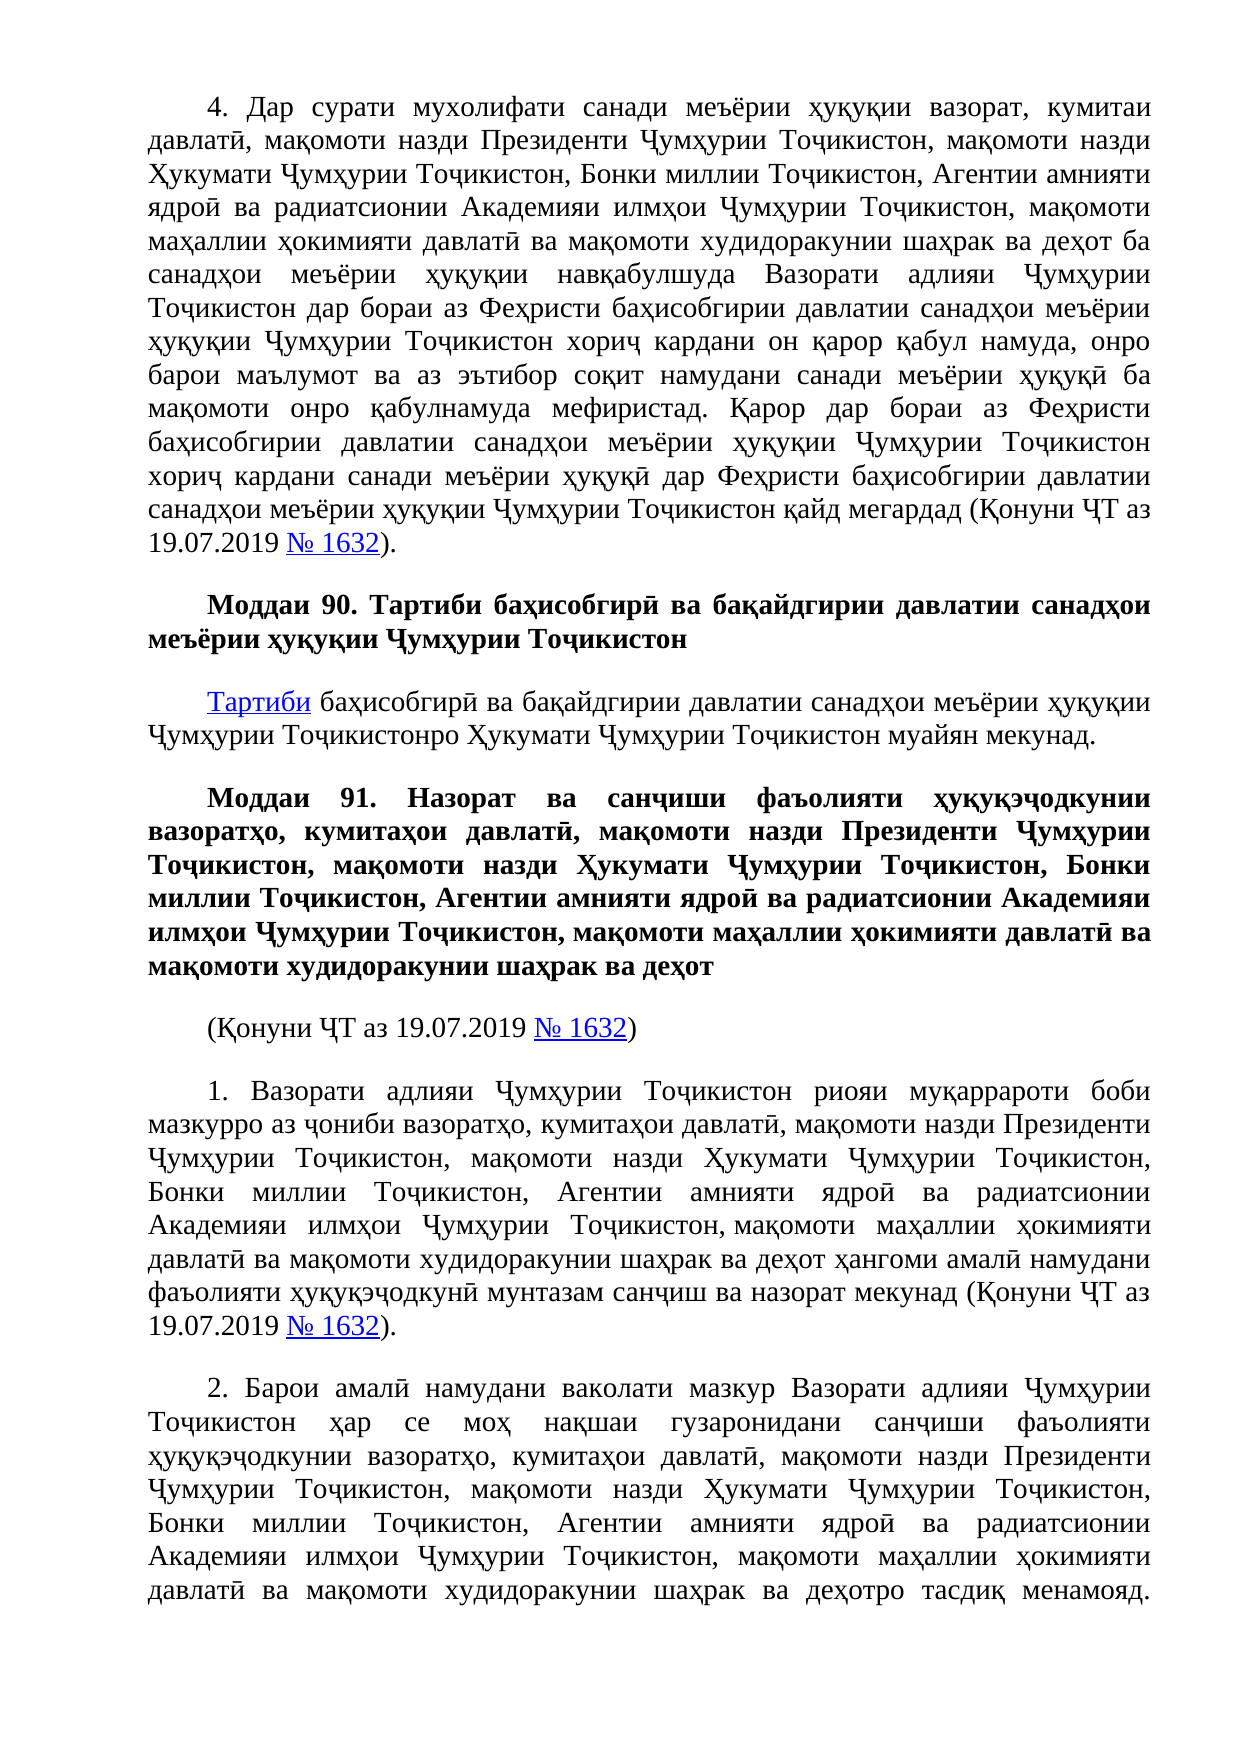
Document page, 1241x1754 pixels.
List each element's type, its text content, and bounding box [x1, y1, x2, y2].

text 1. Вазорати адлияи Ҷумҳурии Тоҷикистон риояи муқаррароти боби мазкурро аз ҷониби вазоратҳо, кумитаҳои давлатӣ, мақомоти назди Президенти Ҷумҳурии Тоҷикистон, мақомоти назди Ҳукумати Ҷумҳурии Тоҷикистон, Бонки миллии Тоҷикистон, Агентии амнияти ядроӣ ва радиатсионии Академияи илмҳои Ҷумҳурии Тоҷикистон, мақомоти маҳаллии ҳокимияти давлатӣ ва мақомоти худидоракунии шаҳрак ва деҳот ҳангоми амалӣ намудани фаъолияти ҳуқуқэҷодкунӣ мунтазам санҷиш ва назорат мекунад (Қонуни ҶТ аз 19.07.2019 № 1632). [148, 1073, 1152, 1341]
text Моддаи 91. Назорат ва санҷиши фаъолияти ҳуқуқэҷодкунии вазоратҳо, кумитаҳои давлатӣ, мақомоти назди Президенти Ҷумҳурии Тоҷикистон, мақомоти назди Ҳукумати Ҷумҳурии Тоҷикистон, Бонки миллии Тоҷикистон, Агентии амнияти ядроӣ ва радиатсионии Академияи илмҳои Ҷумҳурии Тоҷикистон, мақомоти маҳаллии ҳокимияти давлатӣ ва мақомоти худидоракунии шаҳрак ва деҳот [148, 780, 1152, 981]
text (Қонуни ҶТ аз 19.07.2019 № 1632) [148, 1010, 1152, 1044]
text Моддаи 90. Тартиби баҳисобгирӣ ва бақайдгирии давлатии санадҳои меъёрии ҳуқуқии Ҷумҳурии Тоҷикистон [148, 587, 1152, 654]
text 4. Дар сурати мухолифати санади меъёрии ҳуқуқии вазорат, кумитаи давлатӣ, мақомоти назди Президенти Ҷумҳурии Тоҷикистон, мақомоти назди Ҳукумати Ҷумҳурии Тоҷикистон, Бонки миллии Тоҷикистон, Агентии амнияти ядроӣ ва радиатсионии Академияи илмҳои Ҷумҳурии Тоҷикистон, мақомоти маҳаллии ҳокимияти давлатӣ ва мақомоти худидоракунии шаҳрак ва деҳот ба санадҳои меъёрии ҳуқуқии навқабулшуда Вазорати адлияи Ҷумҳурии Тоҷикистон дар бораи аз Феҳристи баҳисобгирии давлатии санадҳои меъёрии ҳуқуқии Ҷумҳурии Тоҷикистон хориҷ кардани он қарор қабул намуда, онро барои маълумот ва аз эътибор соқит намудани санади меъёрии ҳуқуқӣ ба мақомоти онро қабулнамуда мефиристад. Қарор дар бораи аз Феҳристи баҳисобгирии давлатии санадҳои меъёрии ҳуқуқии Ҷумҳурии Тоҷикистон хориҷ кардани санади меъёрии ҳуқуқӣ дар Феҳристи баҳисобгирии давлатии санадҳои меъёрии ҳуқуқии Ҷумҳурии Тоҷикистон қайд мегардад (Қонуни ҶТ аз 19.07.2019 № 1632). [148, 89, 1152, 558]
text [148, 1371, 1152, 1605]
text Тартиби баҳисобгирӣ ва бақайдгирии давлатии санадҳои меъёрии ҳуқуқии Ҷумҳурии Тоҷикистонро Ҳукумати Ҷумҳурии Тоҷикистон муайян мекунад. [148, 684, 1152, 751]
